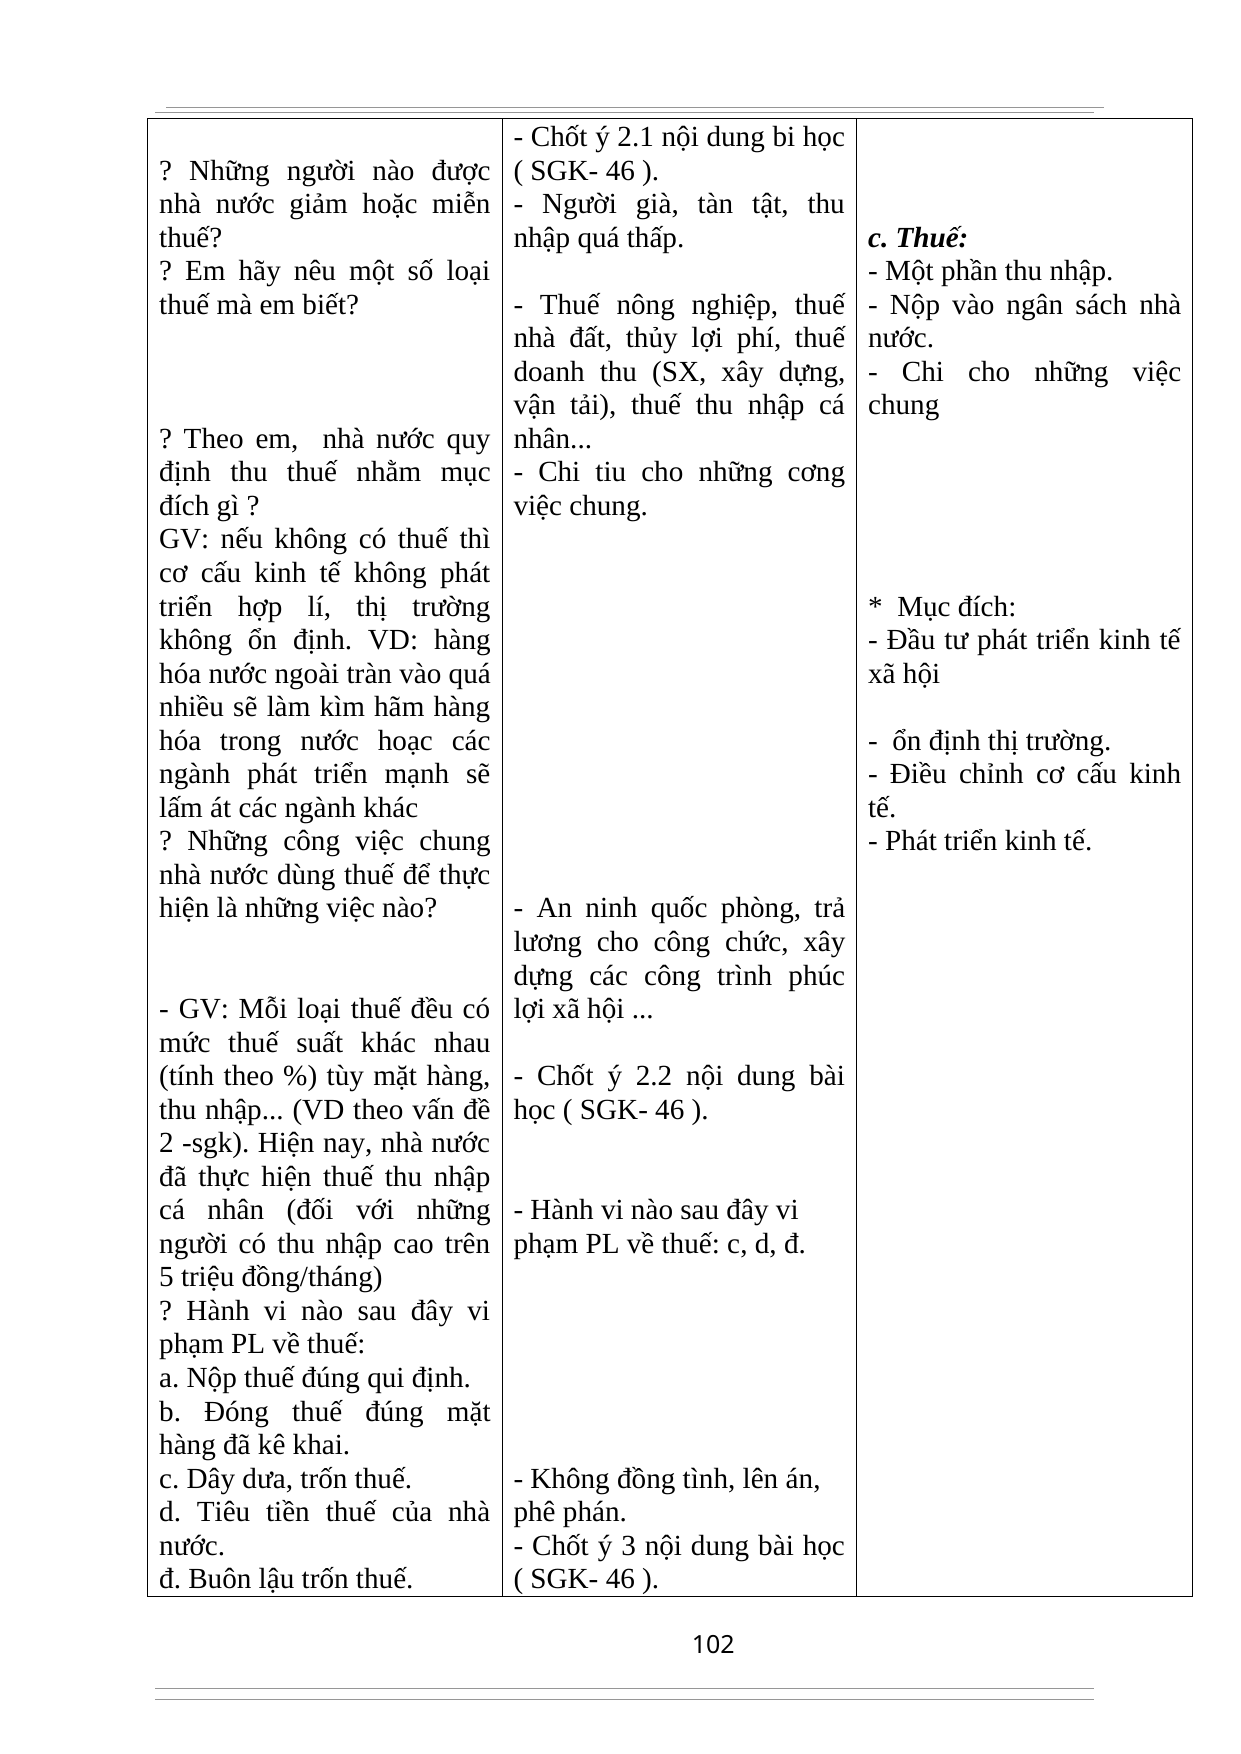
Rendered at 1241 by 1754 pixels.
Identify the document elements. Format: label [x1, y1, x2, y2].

table_cell [148, 119, 502, 1596]
table_cell [857, 119, 1192, 1596]
table_cell [503, 119, 856, 1596]
